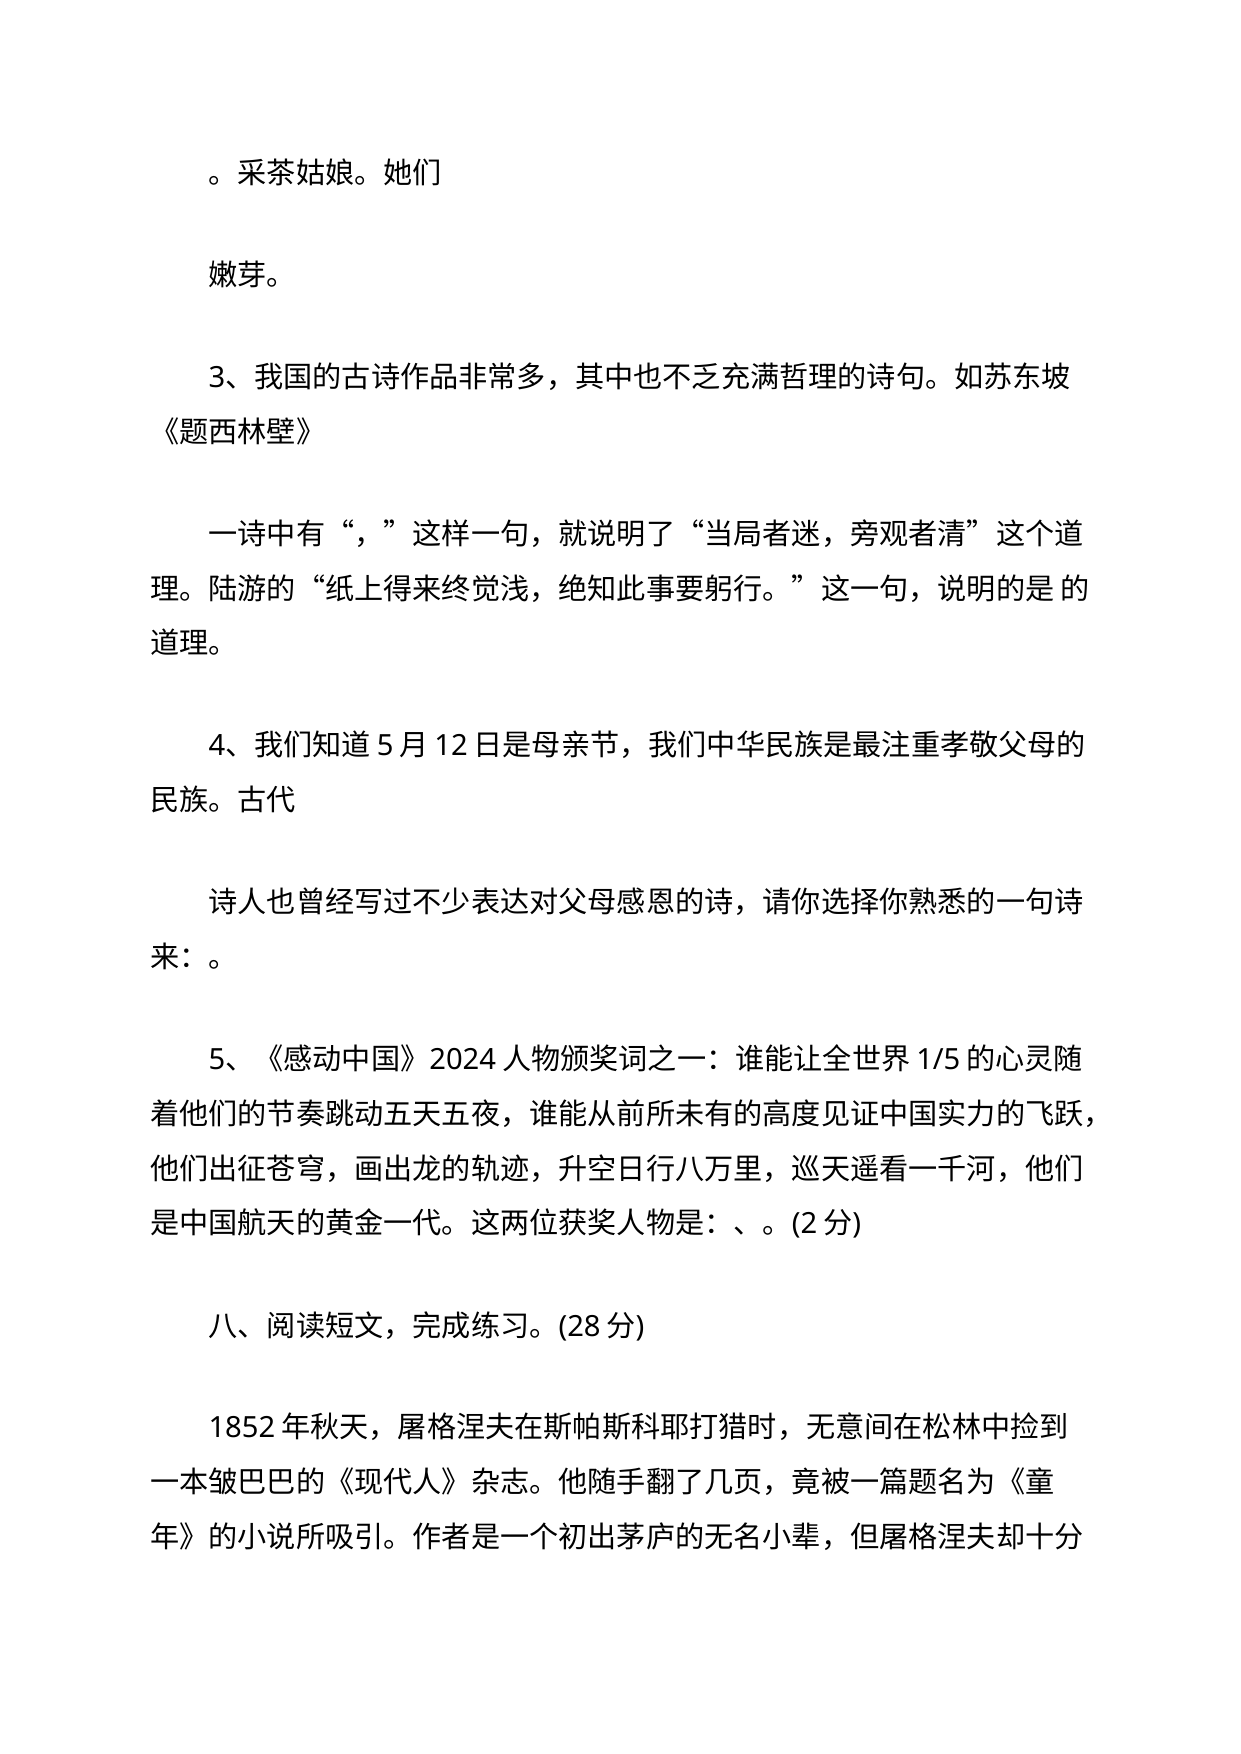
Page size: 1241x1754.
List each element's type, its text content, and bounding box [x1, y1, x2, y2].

text 诗人也曾经写过不少表达对父母感恩的诗，请你选择你熟悉的一句诗来：。 [150, 879, 1090, 976]
text 八、阅读短文，完成练习。(28分) [150, 1302, 1090, 1344]
text 一诗中有“，”这样一句，就说明了“当局者迷，旁观者清”这个道理。陆游的“纸上得来终觉浅，绝知此事要躬行。”这一句，说明的是 的道理。 [150, 510, 1090, 662]
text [150, 1404, 1090, 1556]
text 3、我国的古诗作品非常多，其中也不乏充满哲理的诗句。如苏东坡《题西林壁》 [150, 353, 1090, 451]
text 。采茶姑娘。她们 [150, 150, 1090, 192]
text 4、我们知道5月12日是母亲节，我们中华民族是最注重孝敬父母的民族。古代 [150, 722, 1090, 819]
text 嫩芽。 [150, 252, 1090, 294]
text 5、《感动中国》2024人物颁奖词之一：谁能让全世界1/5的心灵随着他们的节奏跳动五天五夜，谁能从前所未有的高度见证中国实力的飞跃，他们出征苍穹，画出龙的轨迹，升空日行八万里，巡天遥看一千河，他们是中国航天的黄金一代。这两位获奖人物是：、。(2分) [150, 1035, 1090, 1242]
